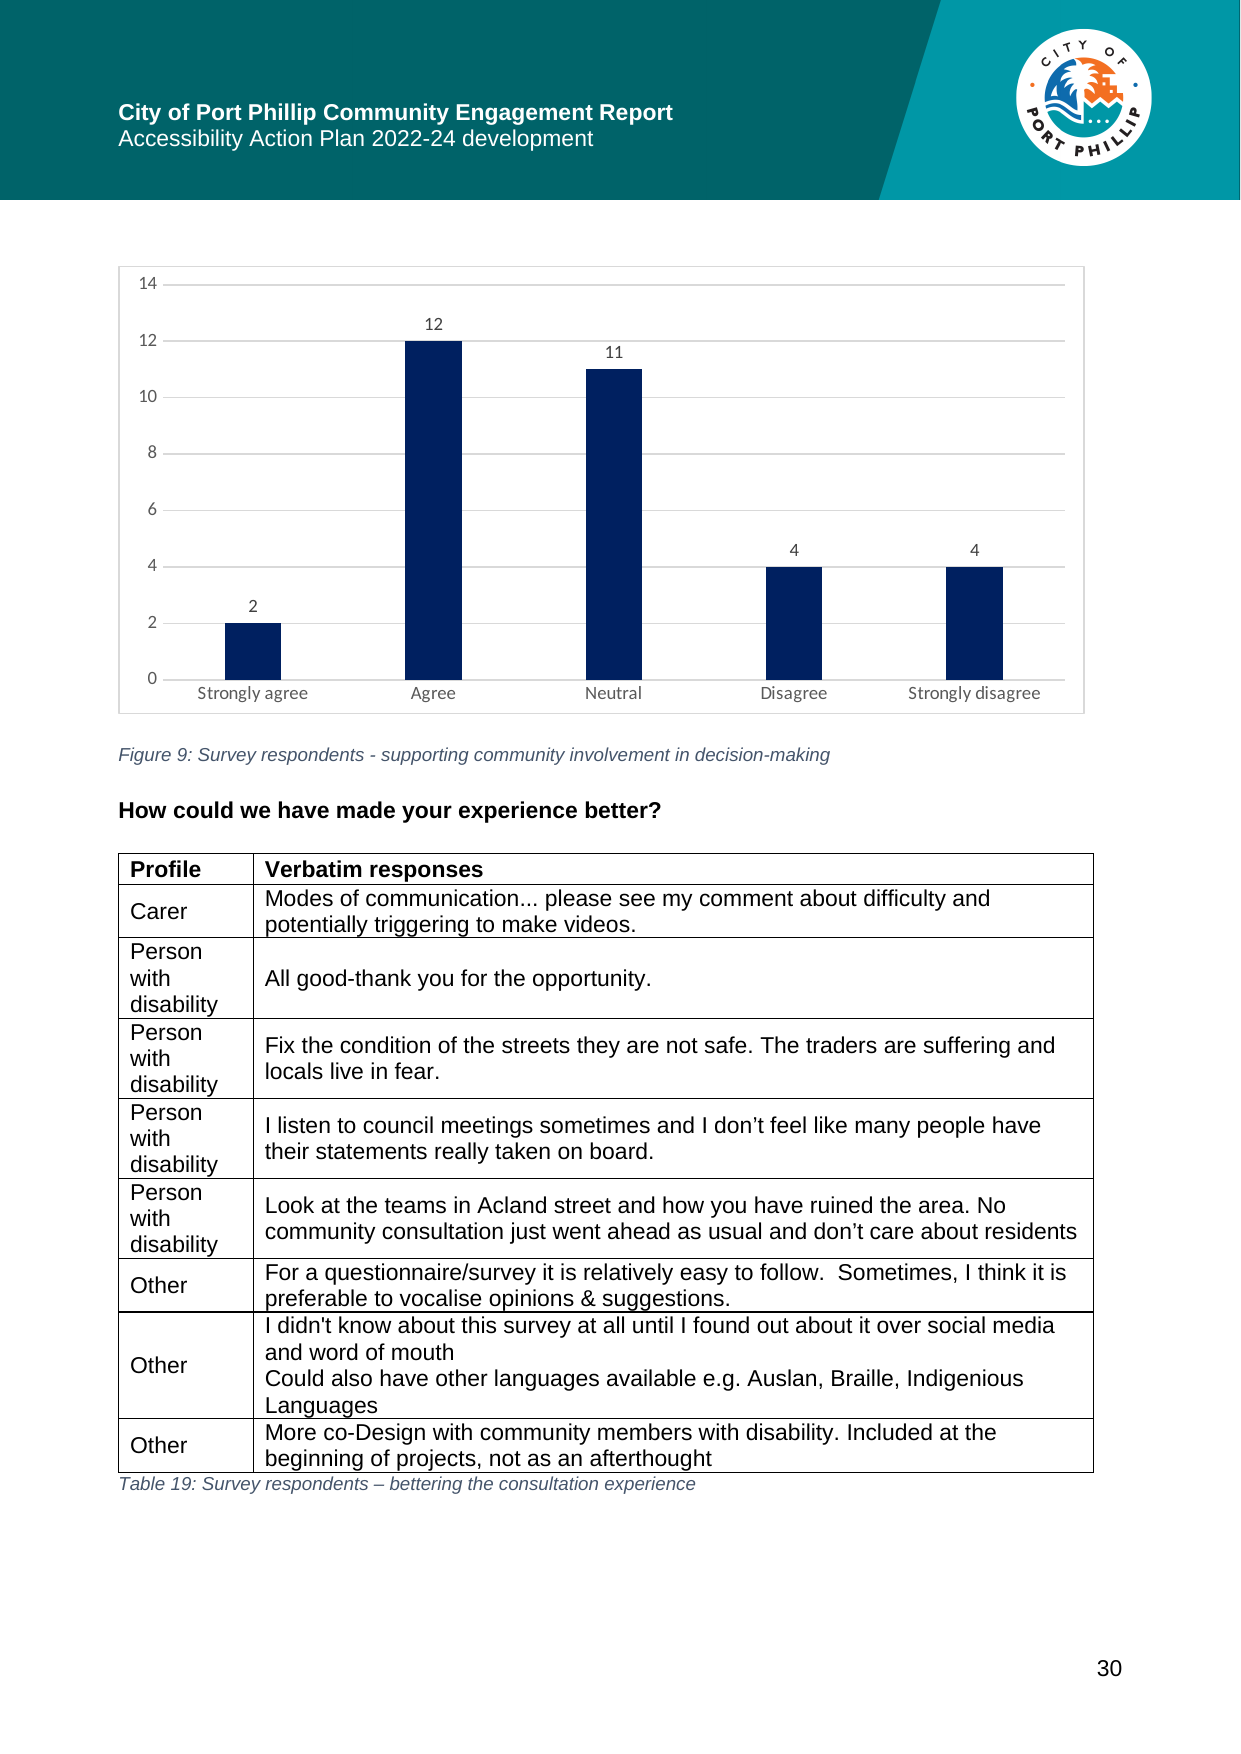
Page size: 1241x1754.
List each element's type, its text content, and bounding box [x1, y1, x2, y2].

table_cell Other [119, 1419, 253, 1472]
table_cell Modes of communication... please see my comment about difficulty and potentially triggering to make videos. [254, 885, 1093, 937]
table_cell More co-Design with community members with disability. Included at the beginning of projects, not as an afterthought [254, 1419, 1093, 1472]
table_cell Other [119, 1313, 253, 1418]
table_header Verbatim responses [254, 854, 1093, 883]
table_header Profile [119, 854, 253, 883]
text How could we have made your experience better? [118, 797, 1122, 823]
table_cell Carer [119, 885, 253, 937]
text Figure 9: Survey respondents - supporting community involvement in decision-making [118, 744, 1122, 766]
table_cell Person with disability [119, 1019, 253, 1097]
table_cell Person with disability [119, 938, 253, 1017]
table_cell Person with disability [119, 1179, 253, 1258]
table_cell For a questionnaire/survey it is relatively easy to follow. Sometimes, I think it is preferable to vocalise opinions & suggestions. [254, 1259, 1093, 1311]
text Table 19: Survey respondents – bettering the consultation experience [118, 1473, 1122, 1494]
table_cell I listen to council meetings sometimes and I don’t feel like many people have their statements really taken on board. [254, 1099, 1093, 1178]
picture [0, 0, 1241, 200]
table_cell I didn't know about this survey at all until I found out about it over social media and word of mouth Could also have other languages available e.g. Auslan, Braille, Indigenious Languages [254, 1313, 1093, 1418]
table_cell Other [119, 1259, 253, 1311]
table_cell Look at the teams in Acland street and how you have ruined the area. No community consultation just went ahead as usual and don’t care about residents [254, 1179, 1093, 1258]
table_cell Fix the condition of the streets they are not safe. The traders are suffering and locals live in fear. [254, 1019, 1093, 1097]
table_cell Person with disability [119, 1099, 253, 1178]
table_cell All good-thank you for the opportunity. [254, 938, 1093, 1017]
